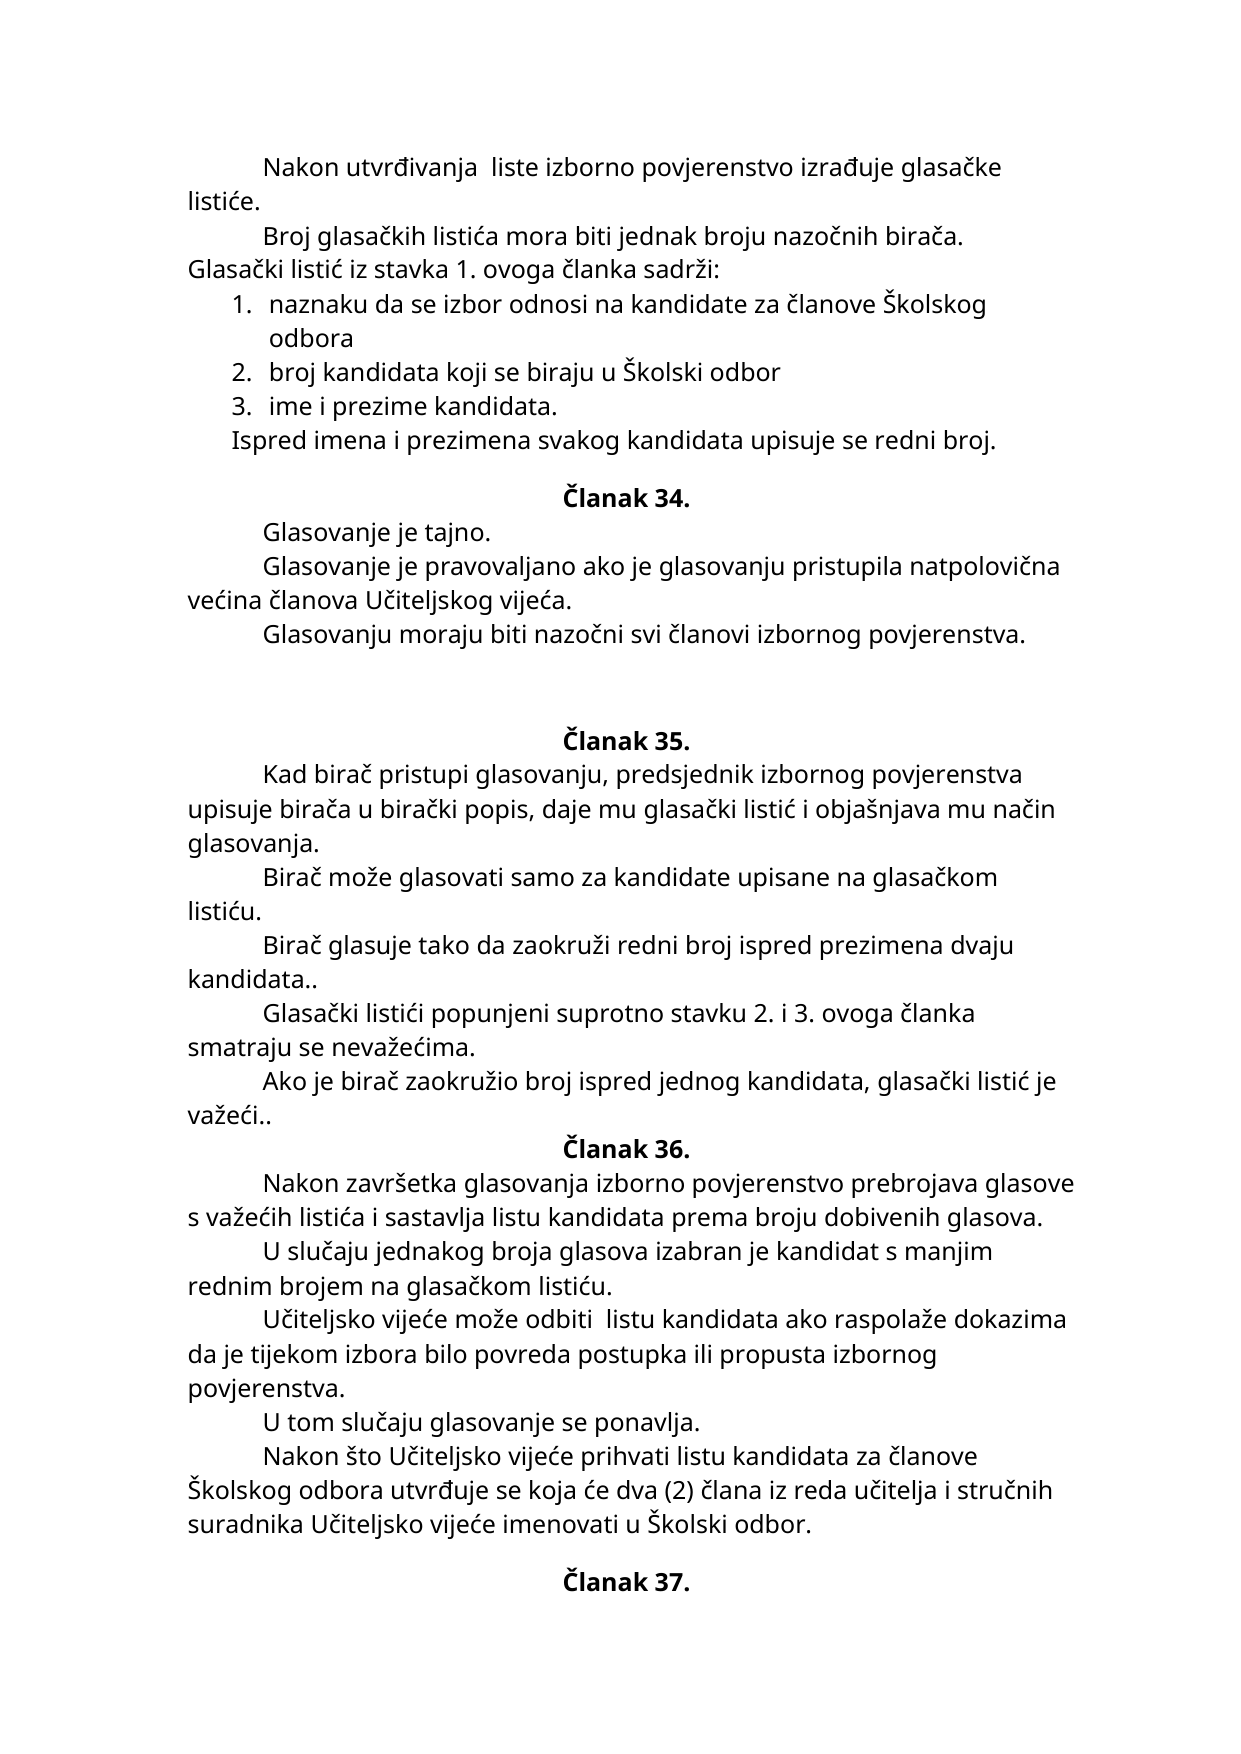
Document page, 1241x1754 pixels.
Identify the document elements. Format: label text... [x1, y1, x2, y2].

text Nakon utvrđivanja liste izborno povjerenstvo izrađuje glasačke listiće. [187, 150, 1078, 218]
text Članak 35. [487, 723, 1078, 757]
text U slučaju jednakog broja glasova izabran je kandidat s manjim rednim brojem na glasačkom listiću. [187, 1234, 1078, 1302]
text U tom slučaju glasovanje se ponavlja. [187, 1404, 1078, 1438]
text Glasovanje je pravovaljano ako je glasovanju pristupila natpolovična većina članova Učiteljskog vijeća. [187, 549, 1078, 617]
list broj kandidata koji se biraju u Školski odbor [231, 354, 1078, 388]
text Glasovanju moraju biti nazočni svi članovi izbornog povjerenstva. [187, 617, 1078, 651]
text Kad birač pristupi glasovanju, predsjednik izbornog povjerenstva upisuje birača u birački popis, daje mu glasački listić i objašnjava mu način glasovanja. [187, 757, 1078, 859]
text Birač glasuje tako da zaokruži redni broj ispred prezimena dvaju kandidata.. [187, 927, 1078, 996]
text Ispred imena i prezimena svakog kandidata upisuje se redni broj. [187, 422, 1078, 457]
text Članak 37. [487, 1565, 1078, 1599]
text Nakon završetka glasovanja izborno povjerenstvo prebrojava glasove s važećih listića i sastavlja listu kandidata prema broju dobivenih glasova. [187, 1166, 1078, 1234]
text Članak 36. [562, 1132, 1078, 1166]
text Broj glasačkih listića mora biti jednak broju nazočnih birača. [187, 218, 1078, 252]
text Članak 34. [487, 481, 1078, 515]
text Glasački listići popunjeni suprotno stavku 2. i 3. ovoga članka smatraju se nevažećima. [187, 996, 1078, 1064]
list naznaku da se izbor odnosi na kandidate za članove Školskog odbora [231, 286, 1078, 354]
list ime i prezime kandidata. [231, 388, 1078, 422]
text Glasački listić iz stavka 1. ovoga članka sadrži: [187, 252, 1078, 286]
text Glasovanje je tajno. [187, 515, 1078, 549]
text Ako je birač zaokružio broj ispred jednog kandidata, glasački listić je važeći.. [187, 1064, 1078, 1132]
text Učiteljsko vijeće može odbiti listu kandidata ako raspolaže dokazima da je tijekom izbora bilo povreda postupka ili propusta izbornog povjerenstva. [187, 1302, 1078, 1404]
text Birač može glasovati samo za kandidate upisane na glasačkom listiću. [187, 859, 1078, 927]
text Nakon što Učiteljsko vijeće prihvati listu kandidata za članove Školskog odbora utvrđuje se koja će dva (2) člana iz reda učitelja i stručnih suradnika Učiteljsko vijeće imenovati u Školski odbor. [187, 1438, 1078, 1541]
